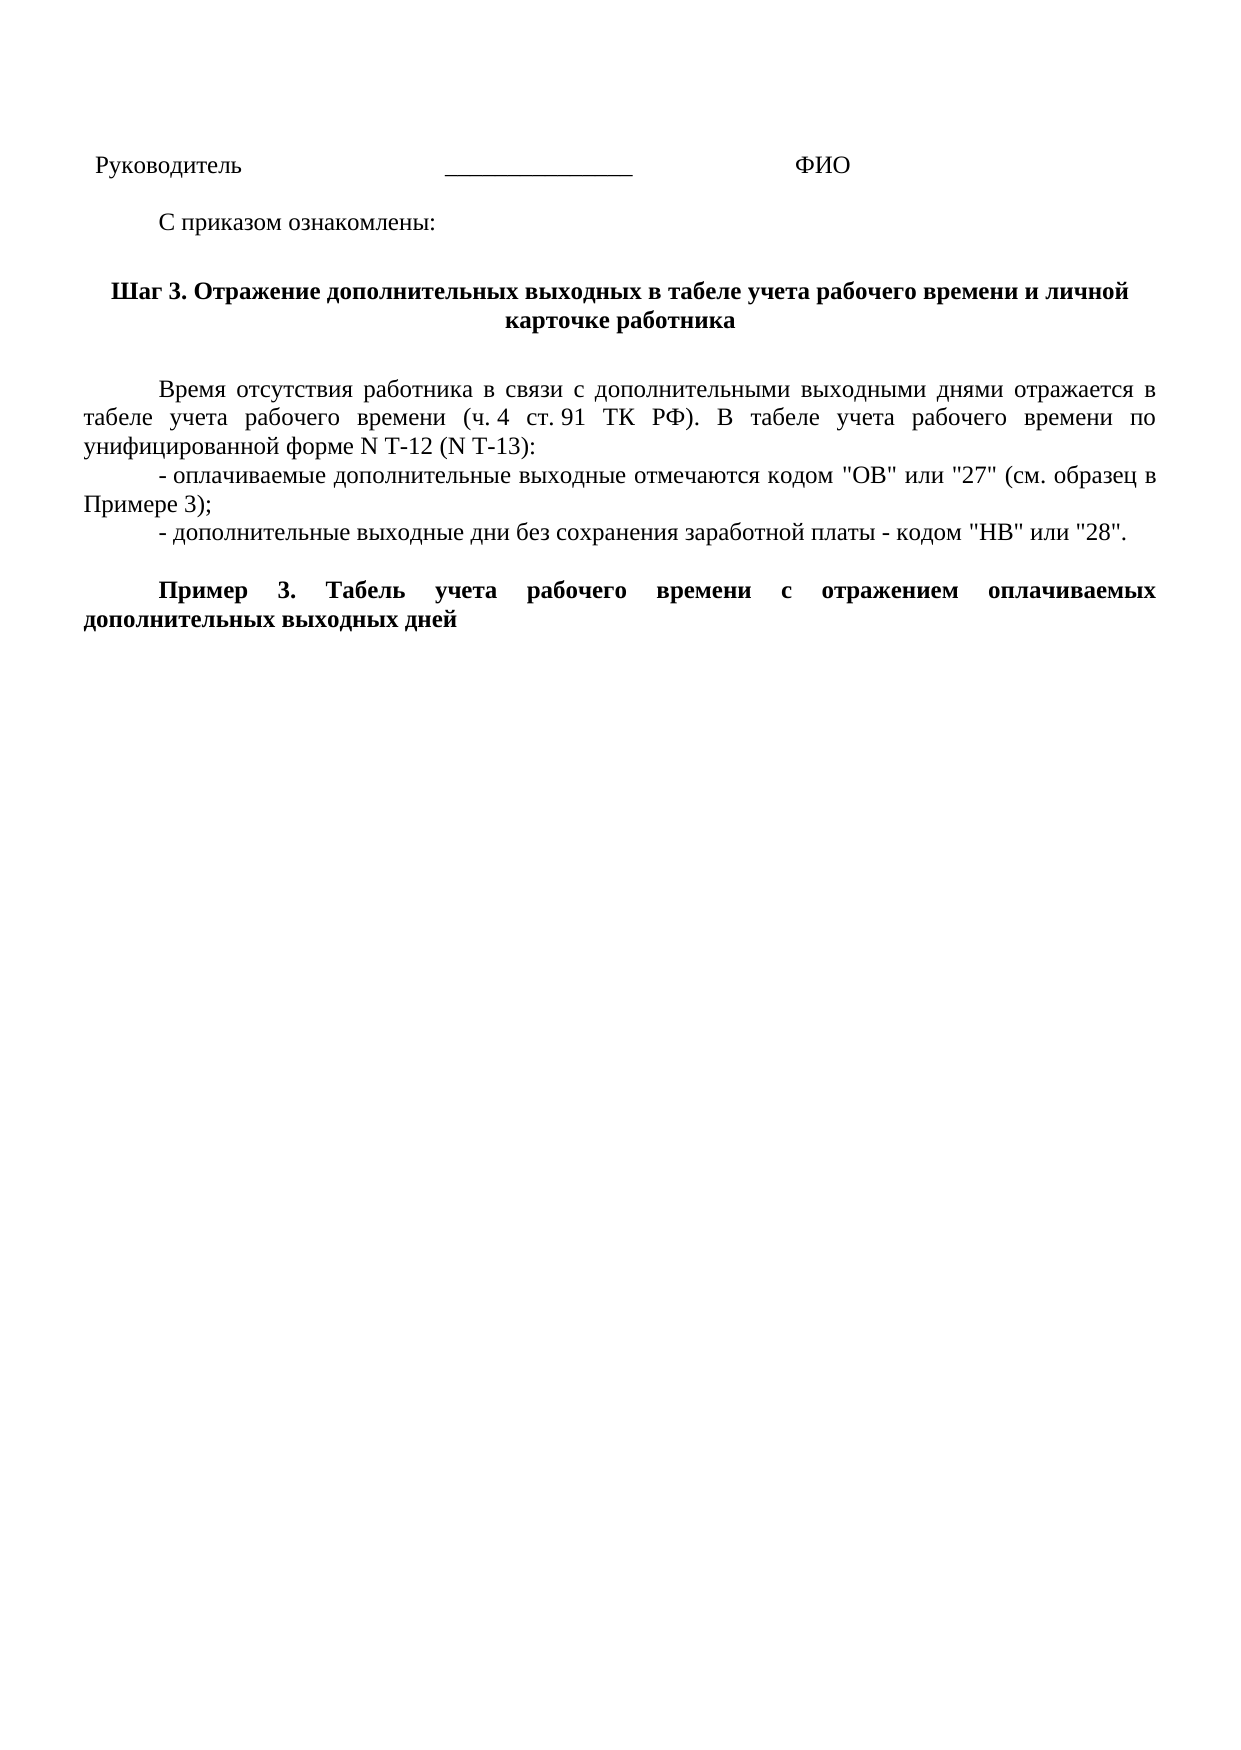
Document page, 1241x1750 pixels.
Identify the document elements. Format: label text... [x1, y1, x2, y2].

text - дополнительные выходные дни без сохранения заработной платы - кодом "НВ" или "28". [83, 517, 1157, 546]
subtitle Шаг 3. Отражение дополнительных выходных в табеле учета рабочего времени и личной карточке работника [83, 276, 1157, 334]
text Пример 3. Табель учета рабочего времени с отражением оплачиваемых дополнительных выходных дней [83, 575, 1157, 632]
text - оплачиваемые дополнительные выходные отмечаются кодом "ОВ" или "27" (см. образец в Примере 3); [83, 460, 1157, 517]
table_header _______________ [434, 150, 783, 179]
text Время отсутствия работника в связи с дополнительными выходными днями отражается в табеле учета рабочего времени (ч. 4 ст. 91 ТК РФ). В табеле учета рабочего времени по унифицированной форме N Т-12 (N Т-13): [83, 374, 1157, 460]
text С приказом ознакомлены: [83, 207, 1157, 236]
table_header ФИО [784, 150, 1133, 179]
table_header Руководитель [84, 150, 433, 179]
